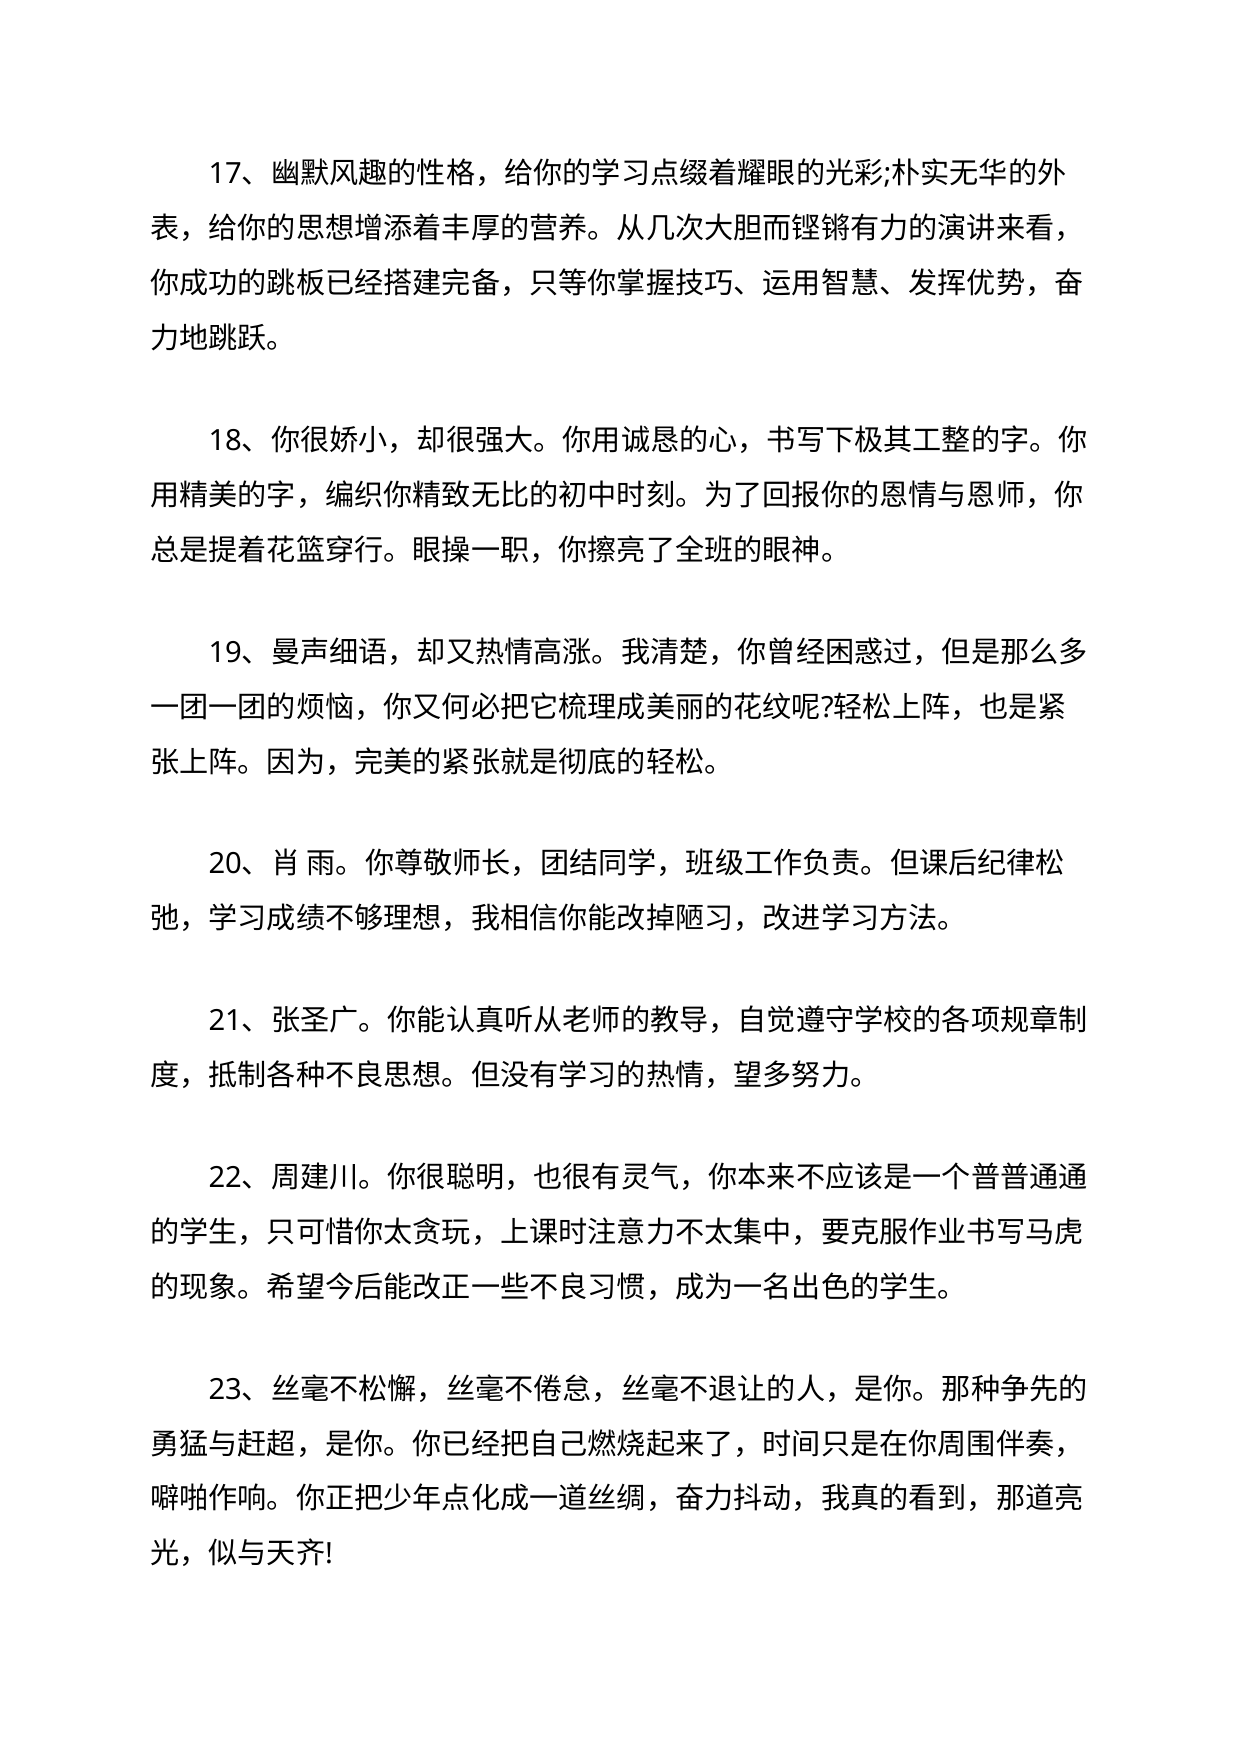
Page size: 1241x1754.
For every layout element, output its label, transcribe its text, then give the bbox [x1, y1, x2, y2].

text 19、曼声细语，却又热情高涨。我清楚，你曾经困惑过，但是那么多一团一团的烦恼，你又何必把它梳理成美丽的花纹呢?轻松上阵，也是紧张上阵。因为，完美的紧张就是彻底的轻松。 [150, 628, 1090, 781]
text 23、丝毫不松懈，丝毫不倦怠，丝毫不退让的人，是你。那种争先的勇猛与赶超，是你。你已经把自己燃烧起来了，时间只是在你周围伴奏，噼啪作响。你正把少年点化成一道丝绸，奋力抖动，我真的看到，那道亮光，似与天齐! [150, 1365, 1090, 1572]
text 20、肖 雨。你尊敬师长，团结同学，班级工作负责。但课后纪律松弛，学习成绩不够理想，我相信你能改掉陋习，改进学习方法。 [150, 840, 1090, 937]
text 22、周建川。你很聪明，也很有灵气，你本来不应该是一个普普通通的学生，只可惜你太贪玩，上课时注意力不太集中，要克服作业书写马虎的现象。希望今后能改正一些不良习惯，成为一名出色的学生。 [150, 1153, 1090, 1306]
text 18、你很娇小，却很强大。你用诚恳的心，书写下极其工整的字。你用精美的字，编织你精致无比的初中时刻。为了回报你的恩情与恩师，你总是提着花篮穿行。眼操一职，你擦亮了全班的眼神。 [150, 417, 1090, 569]
text 21、张圣广。你能认真听从老师的教导，自觉遵守学校的各项规章制度，抵制各种不良思想。但没有学习的热情，望多努力。 [150, 997, 1090, 1094]
text 17、幽默风趣的性格，给你的学习点缀着耀眼的光彩;朴实无华的外表，给你的思想增添着丰厚的营养。从几次大胆而铿锵有力的演讲来看，你成功的跳板已经搭建完备，只等你掌握技巧、运用智慧、发挥优势，奋力地跳跃。 [150, 150, 1090, 357]
